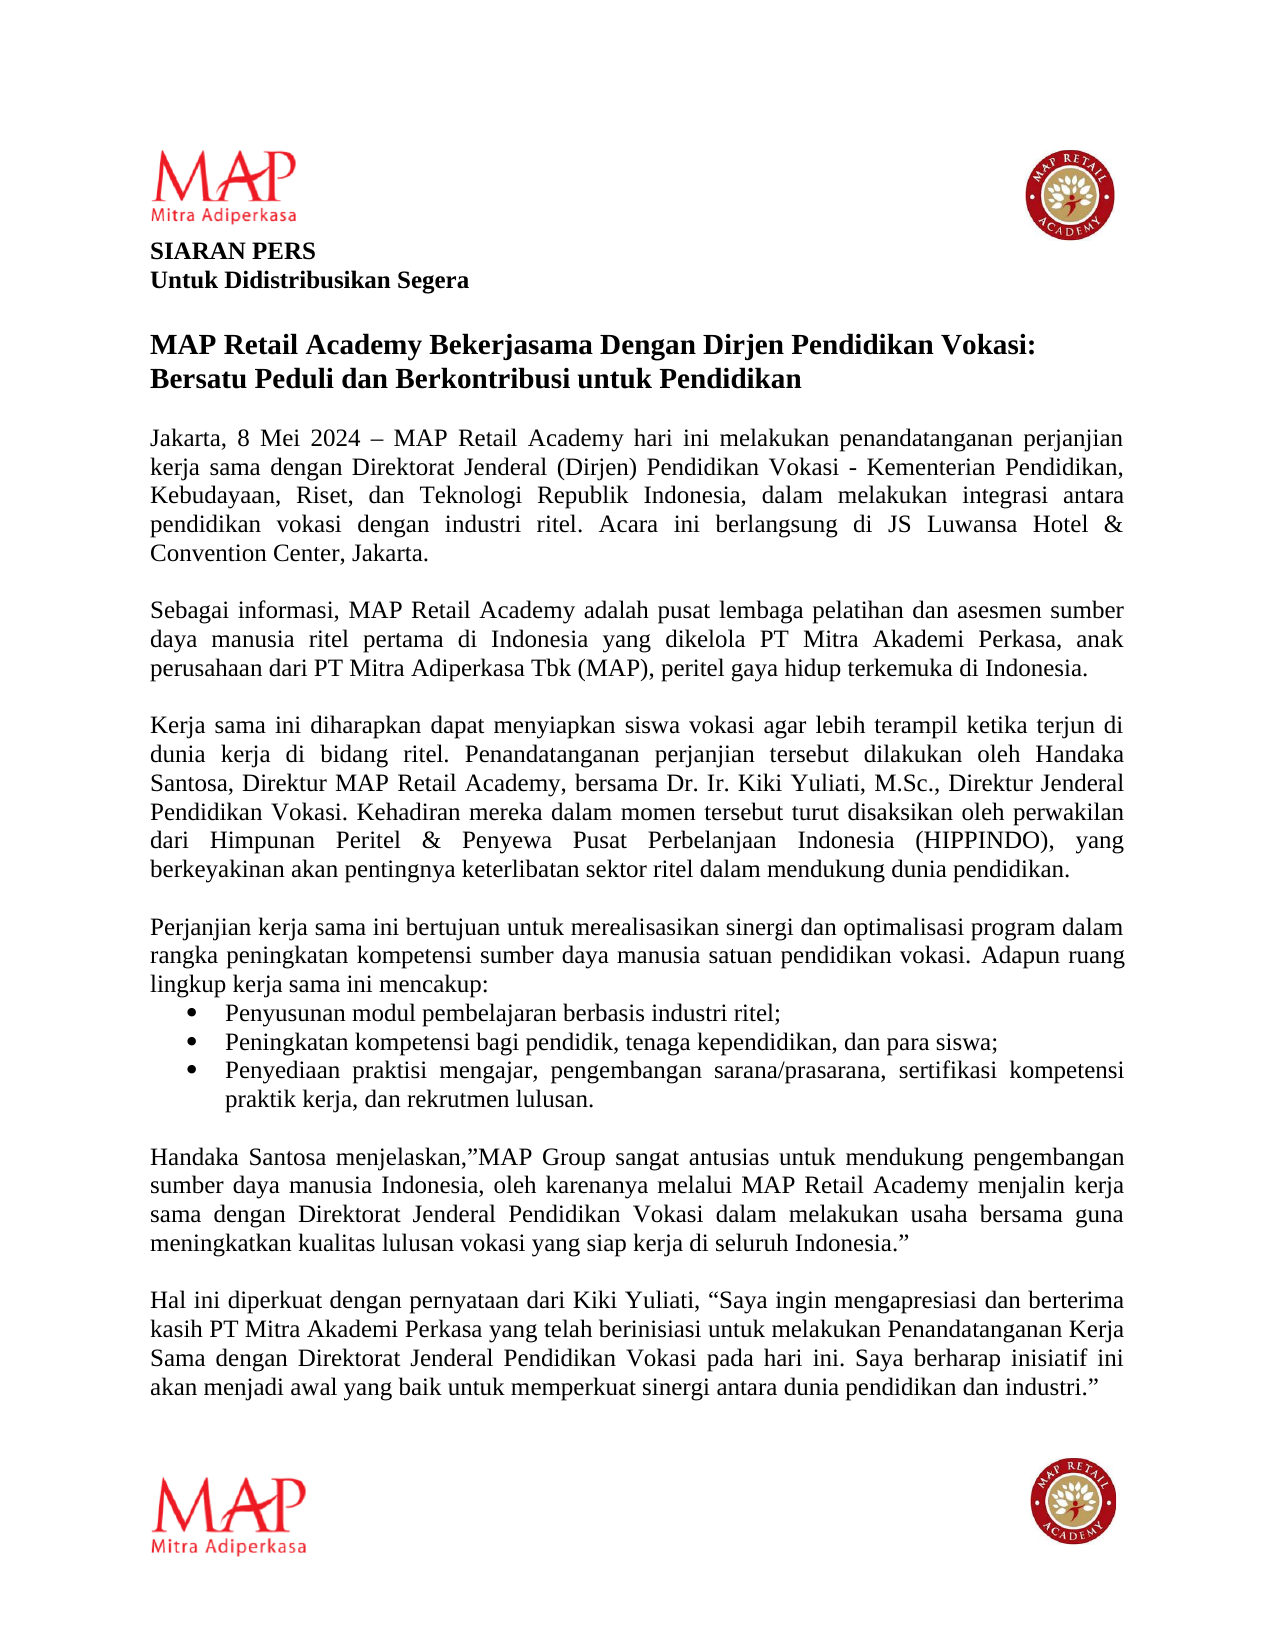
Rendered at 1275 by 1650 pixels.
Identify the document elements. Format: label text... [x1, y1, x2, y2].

text Jakarta, 8 Mei 2024 – MAP Retail Academy hari ini melakukan penandatanganan perjanjian kerja sama dengan Direktorat Jenderal (Dirjen) Pendidikan Vokasi - Kementerian Pendidikan, Kebudayaan, Riset, dan Teknologi Republik Indonesia, dalam melakukan integrasi antara pendidikan vokasi dengan industri ritel. Acara ini berlangsung di JS Luwansa Hotel & Convention Center, Jakarta. [150, 423, 1125, 567]
list Penyediaan praktisi mengajar, pengembangan sarana/prasarana, sertifikasi kompetensi praktik kerja, dan rekrutmen lulusan. [187, 1056, 1125, 1113]
text Sebagai informasi, MAP Retail Academy adalah pusat lembaga pelatihan dan asesmen sumber daya manusia ritel pertama di Indonesia yang dikelola PT Mitra Akademi Perkasa, anak perusahaan dari PT Mitra Adiperkasa Tbk (MAP), peritel gaya hidup terkemuka di Indonesia. [150, 596, 1125, 682]
picture [1025, 150, 1115, 241]
list Penyusunan modul pembelajaran berbasis industri ritel; [187, 998, 1125, 1027]
picture [1030, 1458, 1117, 1545]
text SIARAN PERS [150, 236, 1125, 265]
text Kerja sama ini diharapkan dapat menyiapkan siswa vokasi agar lebih terampil ketika terjun di dunia kerja di bidang ritel. Penandatanganan perjanjian tersebut dilakukan oleh Handaka Santosa, Direktur MAP Retail Academy, bersama Dr. Ir. Kiki Yuliati, M.Sc., Direktur Jenderal Pendidikan Vokasi. Kehadiran mereka dalam momen tersebut turut disaksikan oleh perwakilan dari Himpunan Peritel & Penyewa Pusat Perbelanjaan Indonesia (HIPPINDO), yang berkeyakinan akan pentingnya keterlibatan sektor ritel dalam mendukung dunia pendidikan. [150, 711, 1125, 883]
text Hal ini diperkuat dengan pernyataan dari Kiki Yuliati, “Saya ingin mengapresiasi dan berterima kasih PT Mitra Akademi Perkasa yang telah berinisiasi untuk melakukan Penandatanganan Kerja Sama dengan Direktorat Jenderal Pendidikan Vokasi pada hari ini. Saya berharap inisiatif ini akan menjadi awal yang baik untuk memperkuat sinergi antara dunia pendidikan dan industri.” [150, 1286, 1125, 1401]
text Bersatu Peduli dan Berkontribusi untuk Pendidikan [150, 361, 1125, 394]
text Perjanjian kerja sama ini bertujuan untuk merealisasikan sinergi dan optimalisasi program dalam rangka peningkatan kompetensi sumber daya manusia satuan pendidikan vokasi. Adapun ruang lingkup kerja sama ini mencakup: [150, 912, 1125, 998]
text MAP Retail Academy Bekerjasama Dengan Dirjen Pendidikan Vokasi: [150, 327, 1125, 361]
text Untuk Didistribusikan Segera [150, 265, 1125, 294]
picture [150, 150, 297, 225]
text Handaka Santosa menjelaskan,”MAP Group sangat antusias untuk mendukung pengembangan sumber daya manusia Indonesia, oleh karenanya melalui MAP Retail Academy menjalin kerja sama dengan Direktorat Jenderal Pendidikan Vokasi dalam melakukan usaha bersama guna meningkatkan kualitas lulusan vokasi yang siap kerja di seluruh Indonesia.” [150, 1142, 1125, 1257]
list Peningkatan kompetensi bagi pendidik, tenaga kependidikan, dan para siswa; [187, 1027, 1125, 1056]
picture [150, 1476, 307, 1557]
